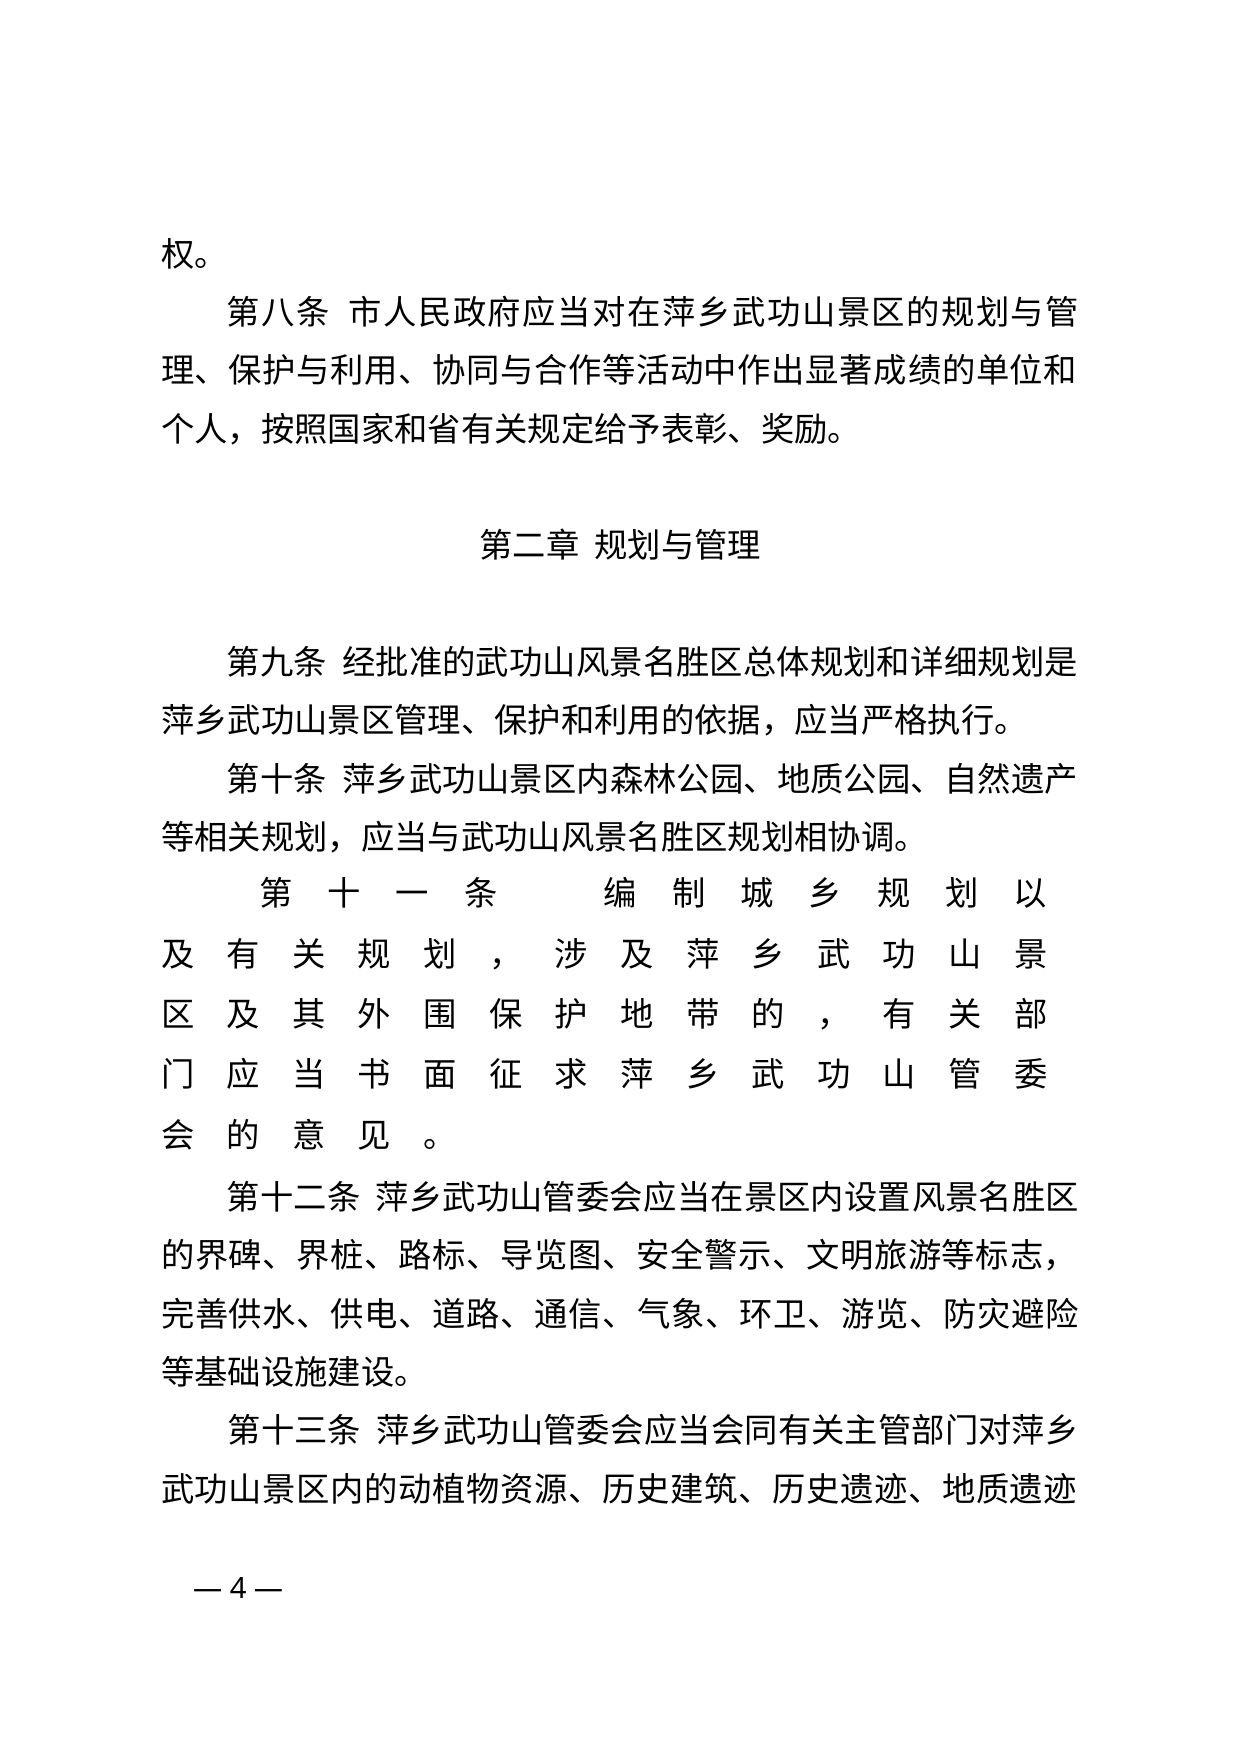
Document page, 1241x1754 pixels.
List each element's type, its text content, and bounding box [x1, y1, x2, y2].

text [161, 1396, 1079, 1513]
text 第十一条 编制城乡规划以及有关规划，涉及萍乡武功山景区及其外围保护地带的，有关部门应当书面征求萍乡武功山管委会的意见。 [161, 861, 1079, 1163]
text 第二章 规划与管理 [161, 511, 1079, 569]
text 第九条 经批准的武功山风景名胜区总体规划和详细规划是萍乡武功山景区管理、保护和利用的依据，应当严格执行。 [161, 628, 1079, 744]
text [161, 219, 1079, 278]
text 第十二条 萍乡武功山管委会应当在景区内设置风景名胜区的界碑、界桩、路标、导览图、安全警示、文明旅游等标志，完善供水、供电、道路、通信、气象、环卫、游览、防灾避险等基础设施建设。 [161, 1163, 1079, 1396]
text 第十条 萍乡武功山景区内森林公园、地质公园、自然遗产等相关规划，应当与武功山风景名胜区规划相协调。 [161, 744, 1079, 861]
text 第八条 市人民政府应当对在萍乡武功山景区的规划与管理、保护与利用、协同与合作等活动中作出显著成绩的单位和个人，按照国家和省有关规定给予表彰、奖励。 [161, 278, 1079, 453]
